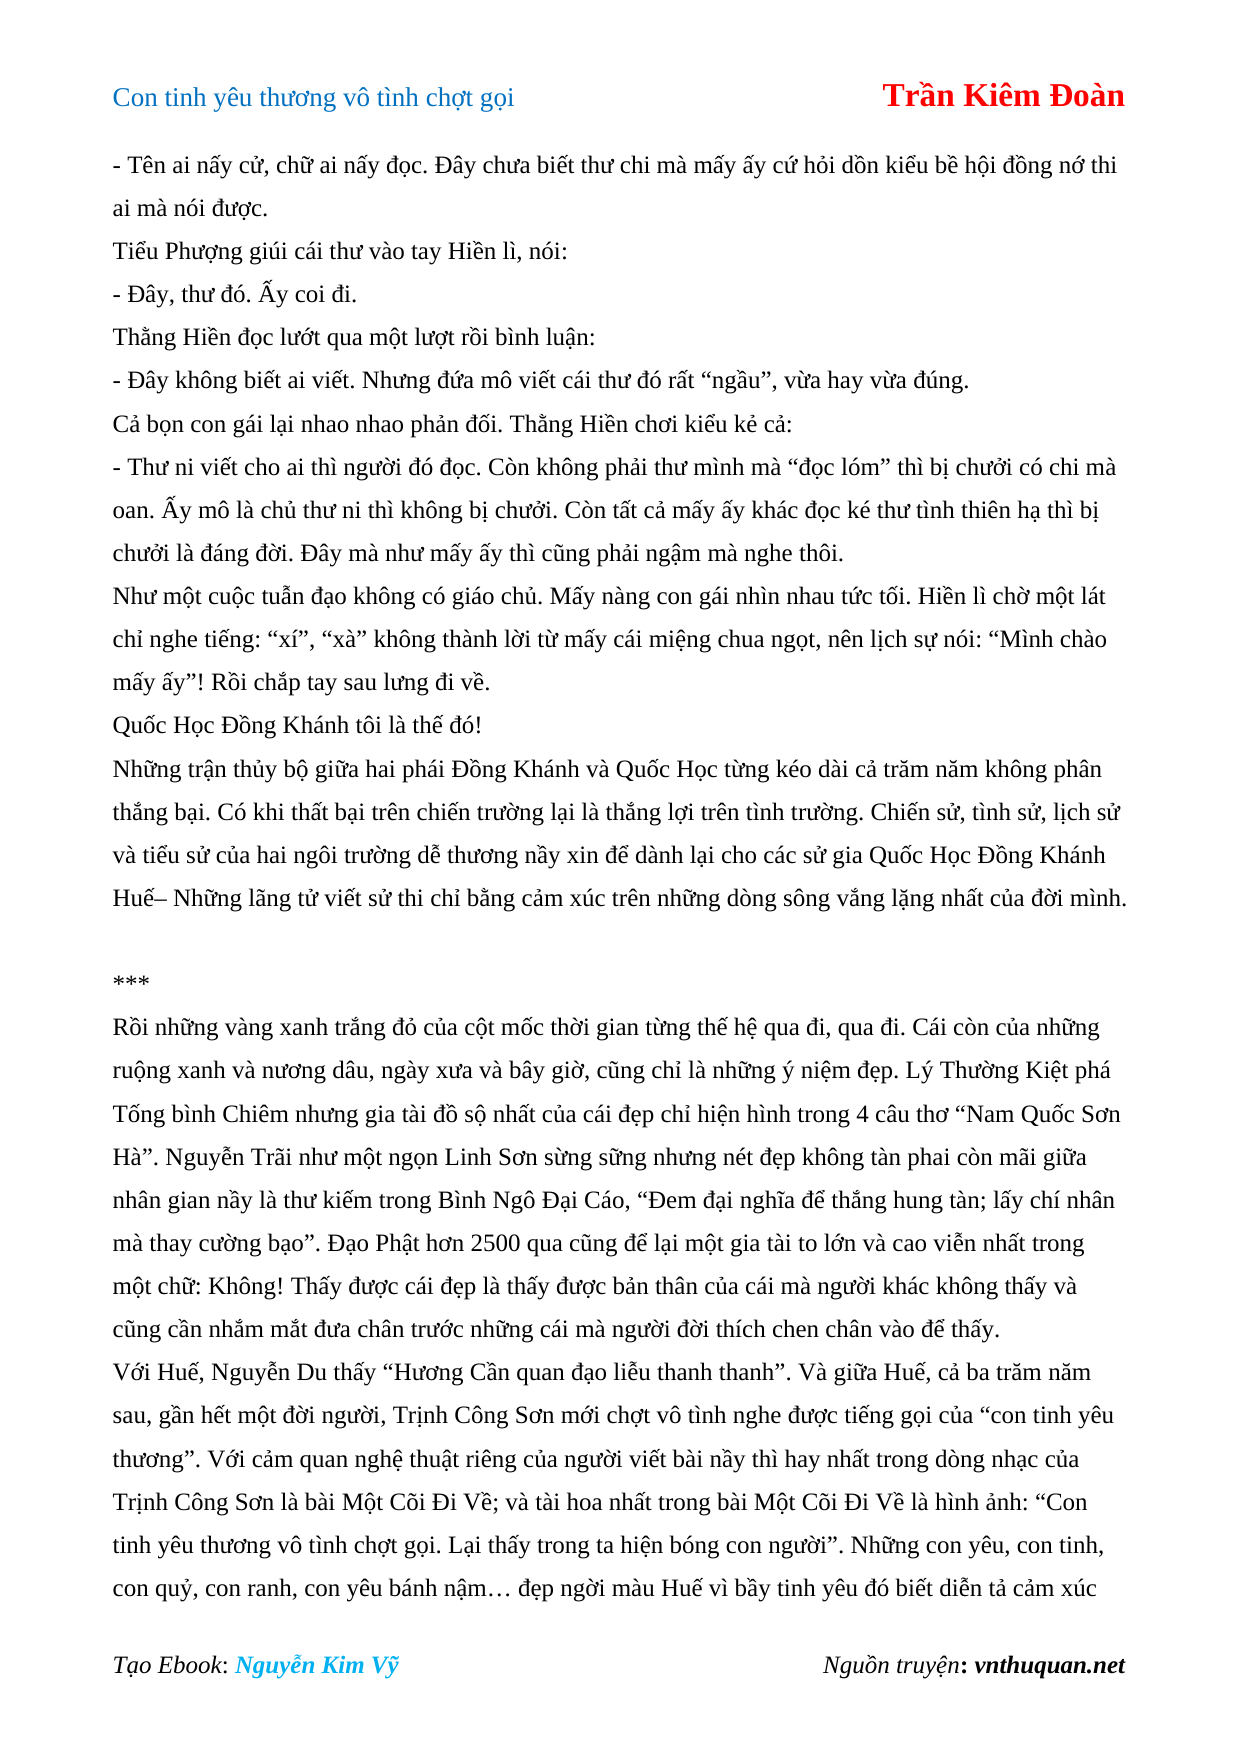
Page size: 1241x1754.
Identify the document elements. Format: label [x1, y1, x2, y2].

text [112, 150, 1128, 1602]
